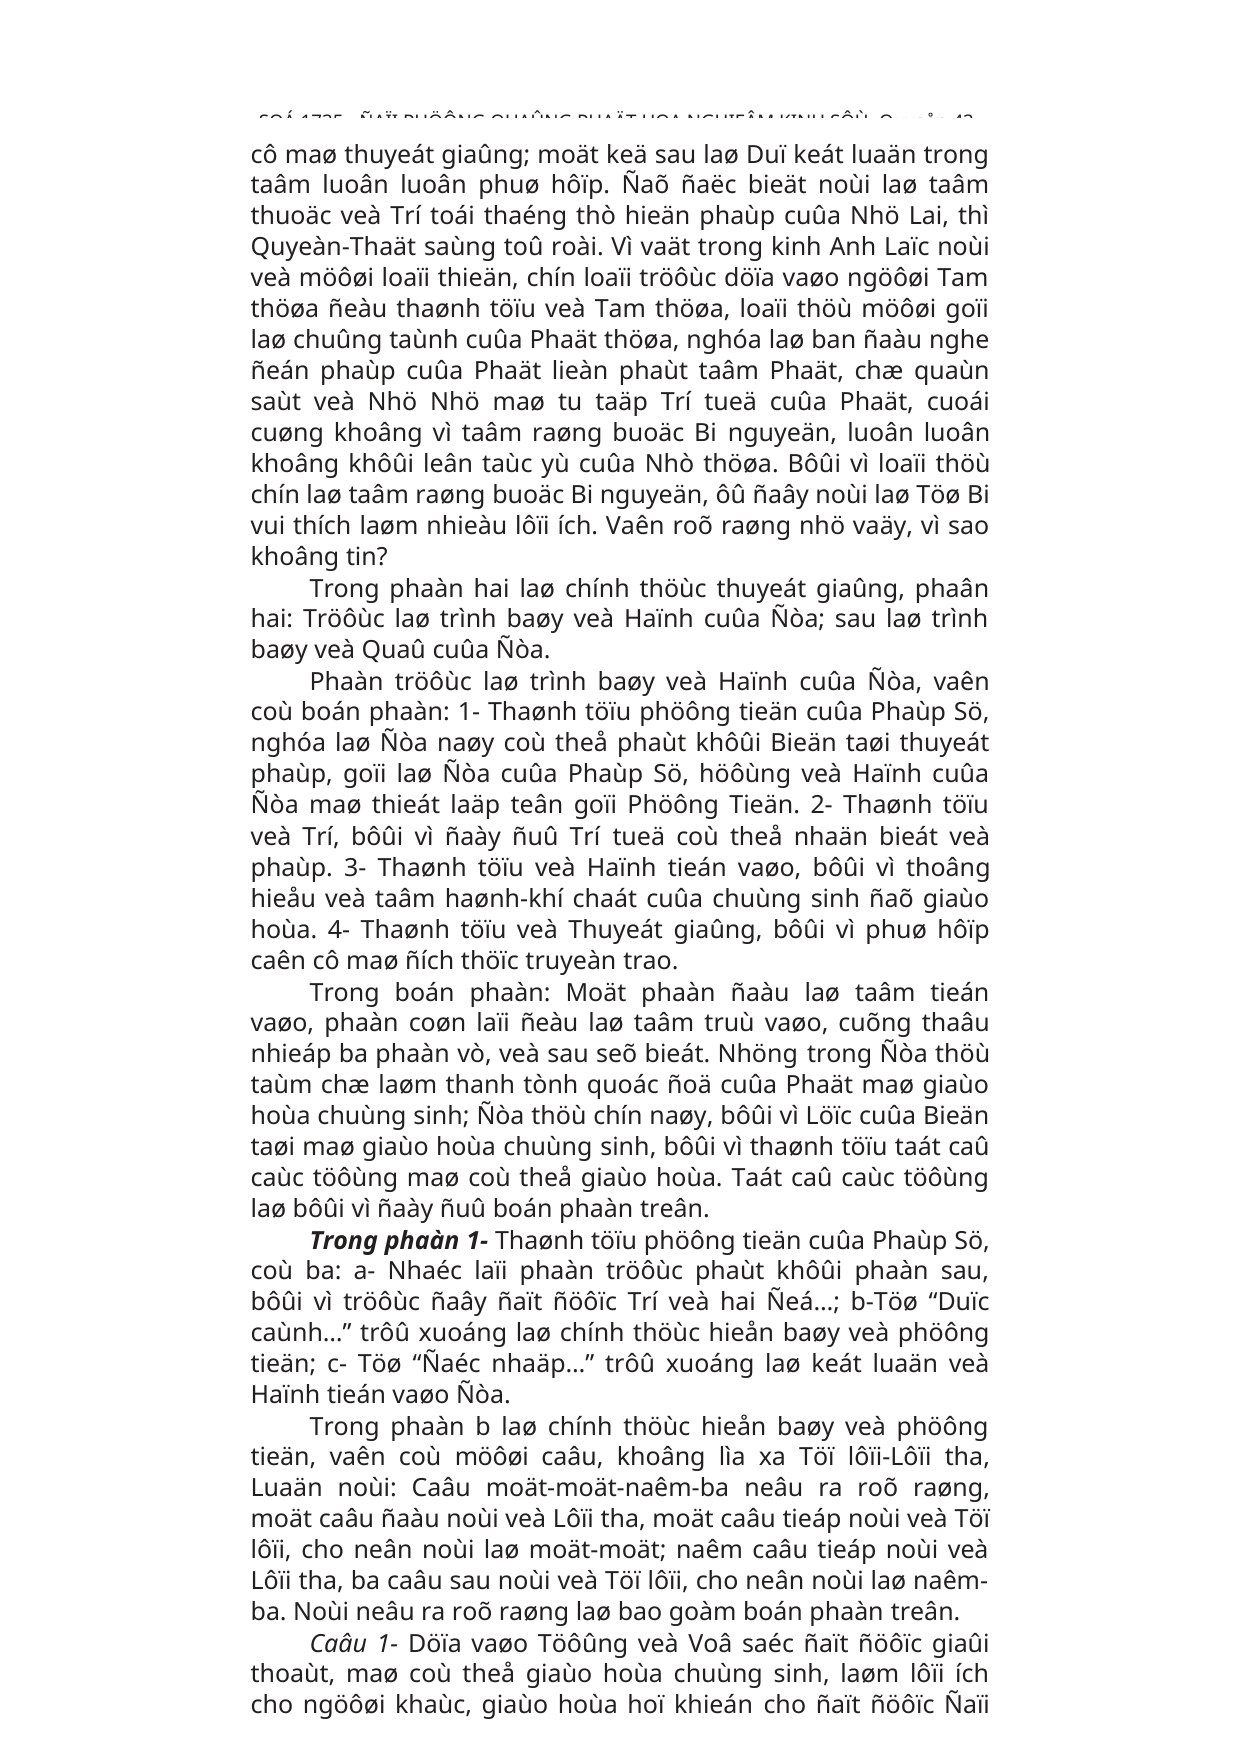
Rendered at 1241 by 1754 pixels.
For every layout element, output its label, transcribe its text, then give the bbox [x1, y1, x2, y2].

text Trong boán phaàn: Moät phaàn ñaàu laø taâm tieán vaøo, phaàn coøn laïi ñeàu laø taâm truù vaøo, cuõng thaâu nhieáp ba phaàn vò, veà sau seõ bieát. Nhöng trong Ñòa thöù taùm chæ laøm thanh tònh quoác ñoä cuûa Phaät maø giaùo hoùa chuùng sinh; Ñòa thöù chín naøy, bôûi vì Löïc cuûa Bieän taøi maø giaùo hoùa chuùng sinh, bôûi vì thaønh töïu taát caû caùc töôùng maø coù theå giaùo hoùa. Taát caû caùc töôùng laø bôûi vì ñaày ñuû boán phaàn treân. [250, 976, 990, 1224]
text Trong phaàn b laø chính thöùc hieån baøy veà phöông tieän, vaên coù möôøi caâu, khoâng lìa xa Töï lôïi-Lôïi tha, Luaän noùi: Caâu moät-moät-naêm-ba neâu ra roõ raøng, moät caâu ñaàu noùi veà Lôïi tha, moät caâu tieáp noùi veà Töï lôïi, cho neân noùi laø moät-moät; naêm caâu tieáp noùi veà Lôïi tha, ba caâu sau noùi veà Töï lôïi, cho neân noùi laø naêm-ba. Noùi neâu ra roõ raøng laø bao goàm boán phaàn treân. [250, 1411, 990, 1628]
text Phaàn tröôùc laø trình baøy veà Haïnh cuûa Ñòa, vaên coù boán phaàn: 1- Thaønh töïu phöông tieän cuûa Phaùp Sö, nghóa laø Ñòa naøy coù theå phaùt khôûi Bieän taøi thuyeát phaùp, goïi laø Ñòa cuûa Phaùp Sö, höôùng veà Haïnh cuûa Ñòa maø thieát laäp teân goïi Phöông Tieän. 2- Thaønh töïu veà Trí, bôûi vì ñaày ñuû Trí tueä coù theå nhaän bieát veà phaùp. 3- Thaønh töïu veà Haïnh tieán vaøo, bôûi vì thoâng hieåu veà taâm haønh-khí chaát cuûa chuùng sinh ñaõ giaùo hoùa. 4- Thaønh töïu veà Thuyeát giaûng, bôûi vì phuø hôïp caên cô maø ñích thöïc truyeàn trao. [250, 666, 990, 976]
text Trong phaàn hai laø chính thöùc thuyeát giaûng, phaân hai: Tröôùc laø trình baøy veà Haïnh cuûa Ñòa; sau laø trình baøy veà Quaû cuûa Ñòa. [250, 573, 990, 666]
text Trong phaàn 1- Thaønh töïu phöông tieän cuûa Phaùp Sö, coù ba: a- Nhaéc laïi phaàn tröôùc phaùt khôûi phaàn sau, bôûi vì tröôùc ñaây ñaït ñöôïc Trí veà hai Ñeá…; b-Töø “Duïc caùnh…” trôû xuoáng laø chính thöùc hieån baøy veà phöông tieän; c- Töø “Ñaéc nhaäp…” trôû xuoáng laø keát luaän veà Haïnh tieán vaøo Ñòa. [250, 1224, 990, 1411]
text cô maø thuyeát giaûng; moät keä sau laø Duï keát luaän trong taâm luoân luoân phuø hôïp. Ñaõ ñaëc bieät noùi laø taâm thuoäc veà Trí toái thaéng thò hieän phaùp cuûa Nhö Lai, thì Quyeàn-Thaät saùng toû roài. Vì vaät trong kinh Anh Laïc noùi veà möôøi loaïi thieän, chín loaïi tröôùc döïa vaøo ngöôøi Tam thöøa ñeàu thaønh töïu veà Tam thöøa, loaïi thöù möôøi goïi laø chuûng taùnh cuûa Phaät thöøa, nghóa laø ban ñaàu nghe ñeán phaùp cuûa Phaät lieàn phaùt taâm Phaät, chæ quaùn saùt veà Nhö Nhö maø tu taäp Trí tueä cuûa Phaät, cuoái cuøng khoâng vì taâm raøng buoäc Bi nguyeän, luoân luoân khoâng khôûi leân taùc yù cuûa Nhò thöøa. Bôûi vì loaïi thöù chín laø taâm raøng buoäc Bi nguyeän, ôû ñaây noùi laø Töø Bi vui thích laøm nhieàu lôïi ích. Vaên roõ raøng nhö vaäy, vì sao khoâng tin? [250, 138, 990, 573]
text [250, 1628, 990, 1721]
